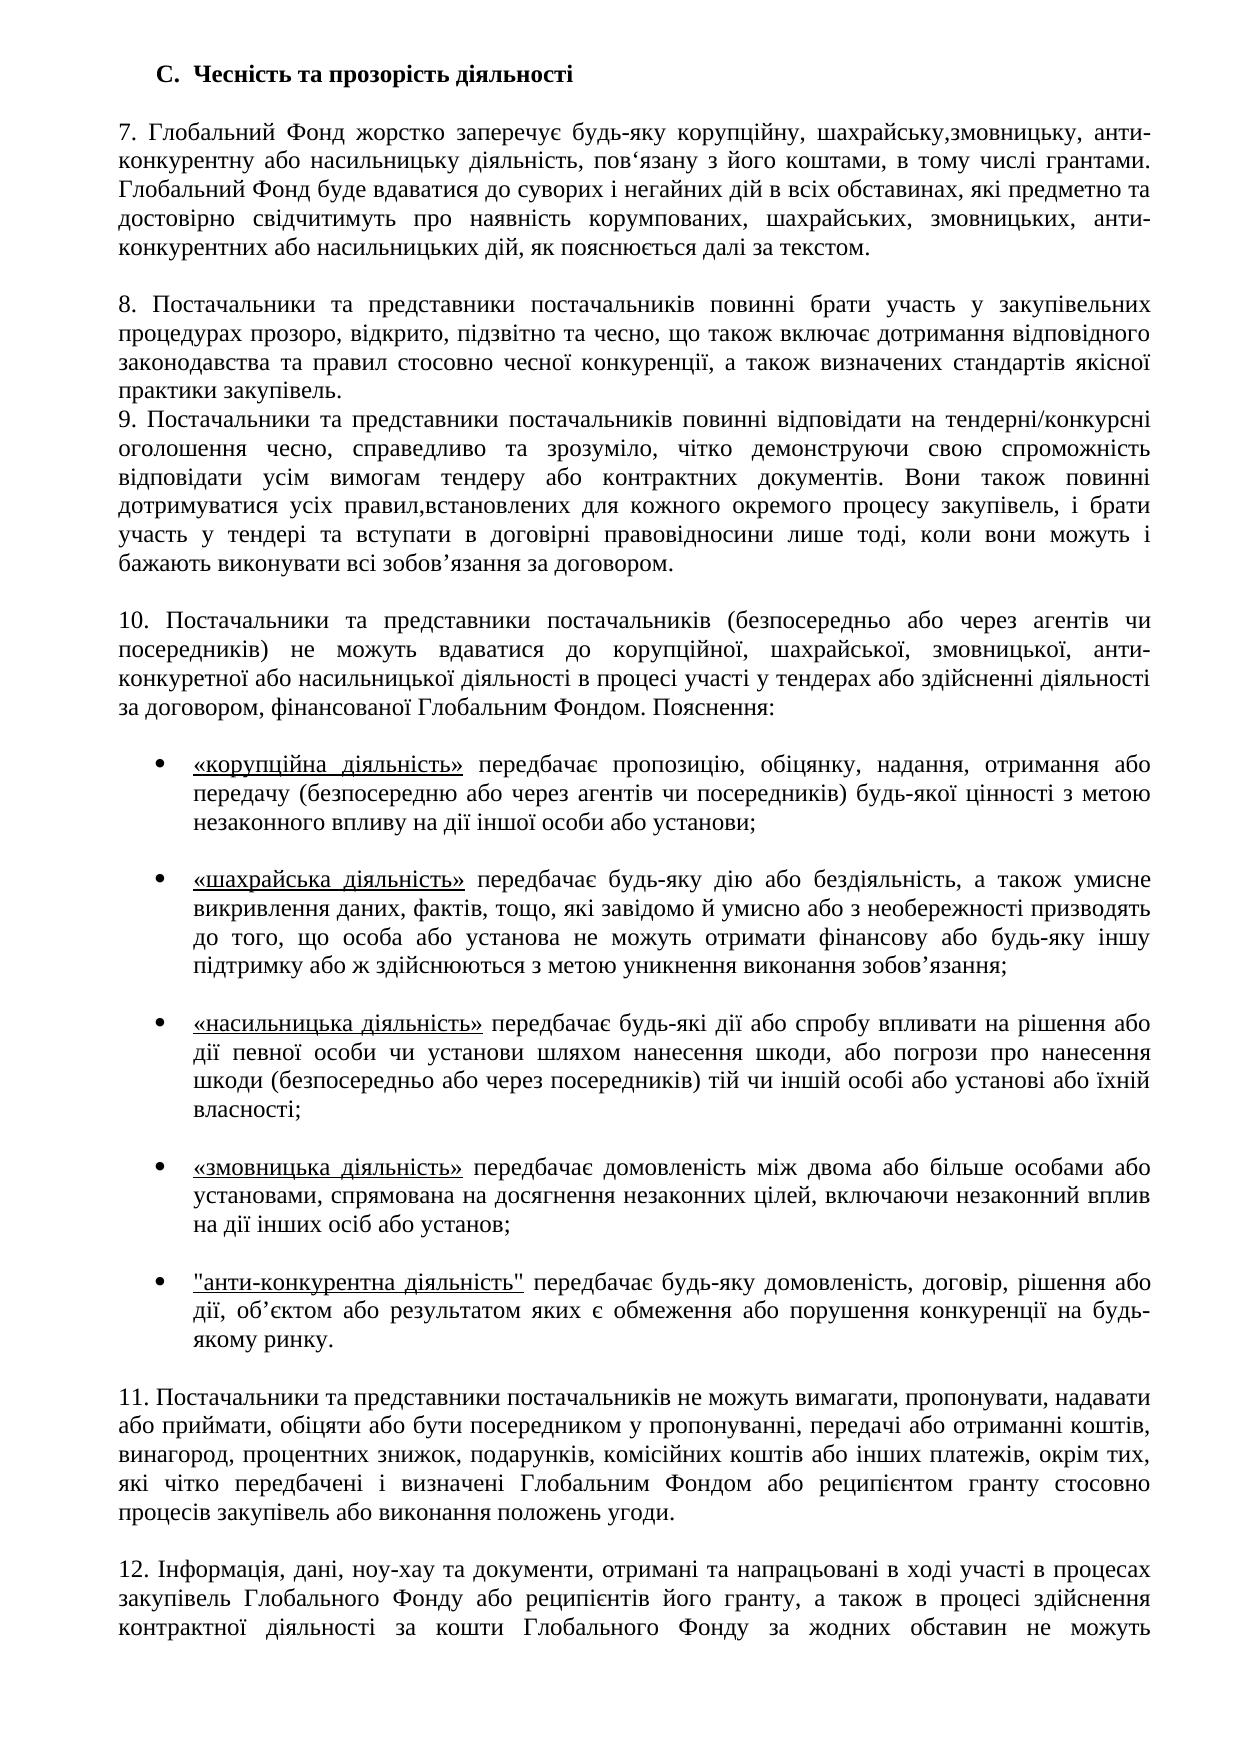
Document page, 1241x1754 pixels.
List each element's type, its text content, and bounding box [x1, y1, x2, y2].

text 11. Постачальники та представники постачальників не можуть вимагати, пропонувати, надавати або приймати, обіцяти або бути посередником у пропонуванні, передачі або отриманні коштів, винагород, процентних знижок, подарунків, комісійних коштів або інших платежів, окрім тих, які чітко передбачені і визначені Глобальним Фондом або реципієнтом гранту стосовно процесів закупівель або виконання положень угоди. [118, 1382, 1152, 1525]
text 8. Постачальники та представники постачальників повинні брати участь у закупівельних процедурах прозоро, відкрито, підзвітно та чесно, що також включає дотримання відповідного законодавства та правил стосовно чесної конкуренції, а також визначених стандартів якісної практики закупівель. [118, 289, 1152, 404]
text 9. Постачальники та представники постачальників повинні відповідати на тендерні/конкурсні оголошення чесно, справедливо та зрозуміло, чітко демонструючи свою спроможність відповідати усім вимогам тендеру або контрактних документів. Вони також повинні дотримуватися усіх правил,встановлених для кожного окремого процесу закупівель, і брати участь у тендері та вступати в договірні правовідносини лише тоді, коли вони можуть і бажають виконувати всі зобов’язання за договором. [118, 404, 1152, 577]
list «змовницька діяльність» передбачає домовленість між двома або більше особами або установами, спрямована на досягнення незаконних цілей, включаючи незаконний вплив на дії інших осіб або установ; [156, 1152, 1152, 1238]
list "анти-конкурентна діяльність" передбачає будь-яку домовленість, договір, рішення або дії, об’єктом або результатом яких є обмеження або порушення конкуренції на будь-якому ринку. [156, 1267, 1152, 1353]
text 7. Глобальний Фонд жорстко заперечує будь-яку корупційну, шахрайську,змовницьку, анти-конкурентну або насильницьку діяльність, пов‘язану з його коштами, в тому числі грантами. Глобальний Фонд буде вдаватися до суворих і негайних дій в всіх обставинах, які предметно та достовірно свідчитимуть про наявність корумпованих, шахрайських, змовницьких, анти-конкурентних або насильницьких дій, як пояснюється далі за текстом. [118, 117, 1152, 260]
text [118, 1554, 1152, 1640]
list «шахрайська діяльність» передбачає будь-яку дію або бездіяльність, а також умисне викривлення даних, фактів, тощо, які завідомо й умисно або з необережності призводять до того, що особа або установа не можуть отримати фінансову або будь-яку іншу підтримку або ж здійснюються з метою уникнення виконання зобов’язання; [156, 864, 1152, 979]
list «насильницька діяльність» передбачає будь-які дії або спробу впливати на рішення або дії певної особи чи установи шляхом нанесення шкоди, або погрози про нанесення шкоди (безпосередньо або через посередників) тій чи іншій особі або установі або їхній власності; [156, 1008, 1152, 1123]
list «корупційна діяльність» передбачає пропозицію, обіцянку, надання, отримання або передачу (безпосередню або через агентів чи посередників) будь-якої цінності з метою незаконного впливу на дії іншої особи або установи; [156, 749, 1152, 835]
text 10. Постачальники та представники постачальників (безпосередньо або через агентів чи посередників) не можуть вдаватися до корупційної, шахрайської, змовницької, анти-конкуретної або насильницької діяльності в процесі участі у тендерах або здійсненні діяльності за договором, фінансованої Глобальним Фондом. Пояснення: [118, 605, 1152, 720]
list Чесність та прозорість діяльності [156, 59, 1152, 88]
